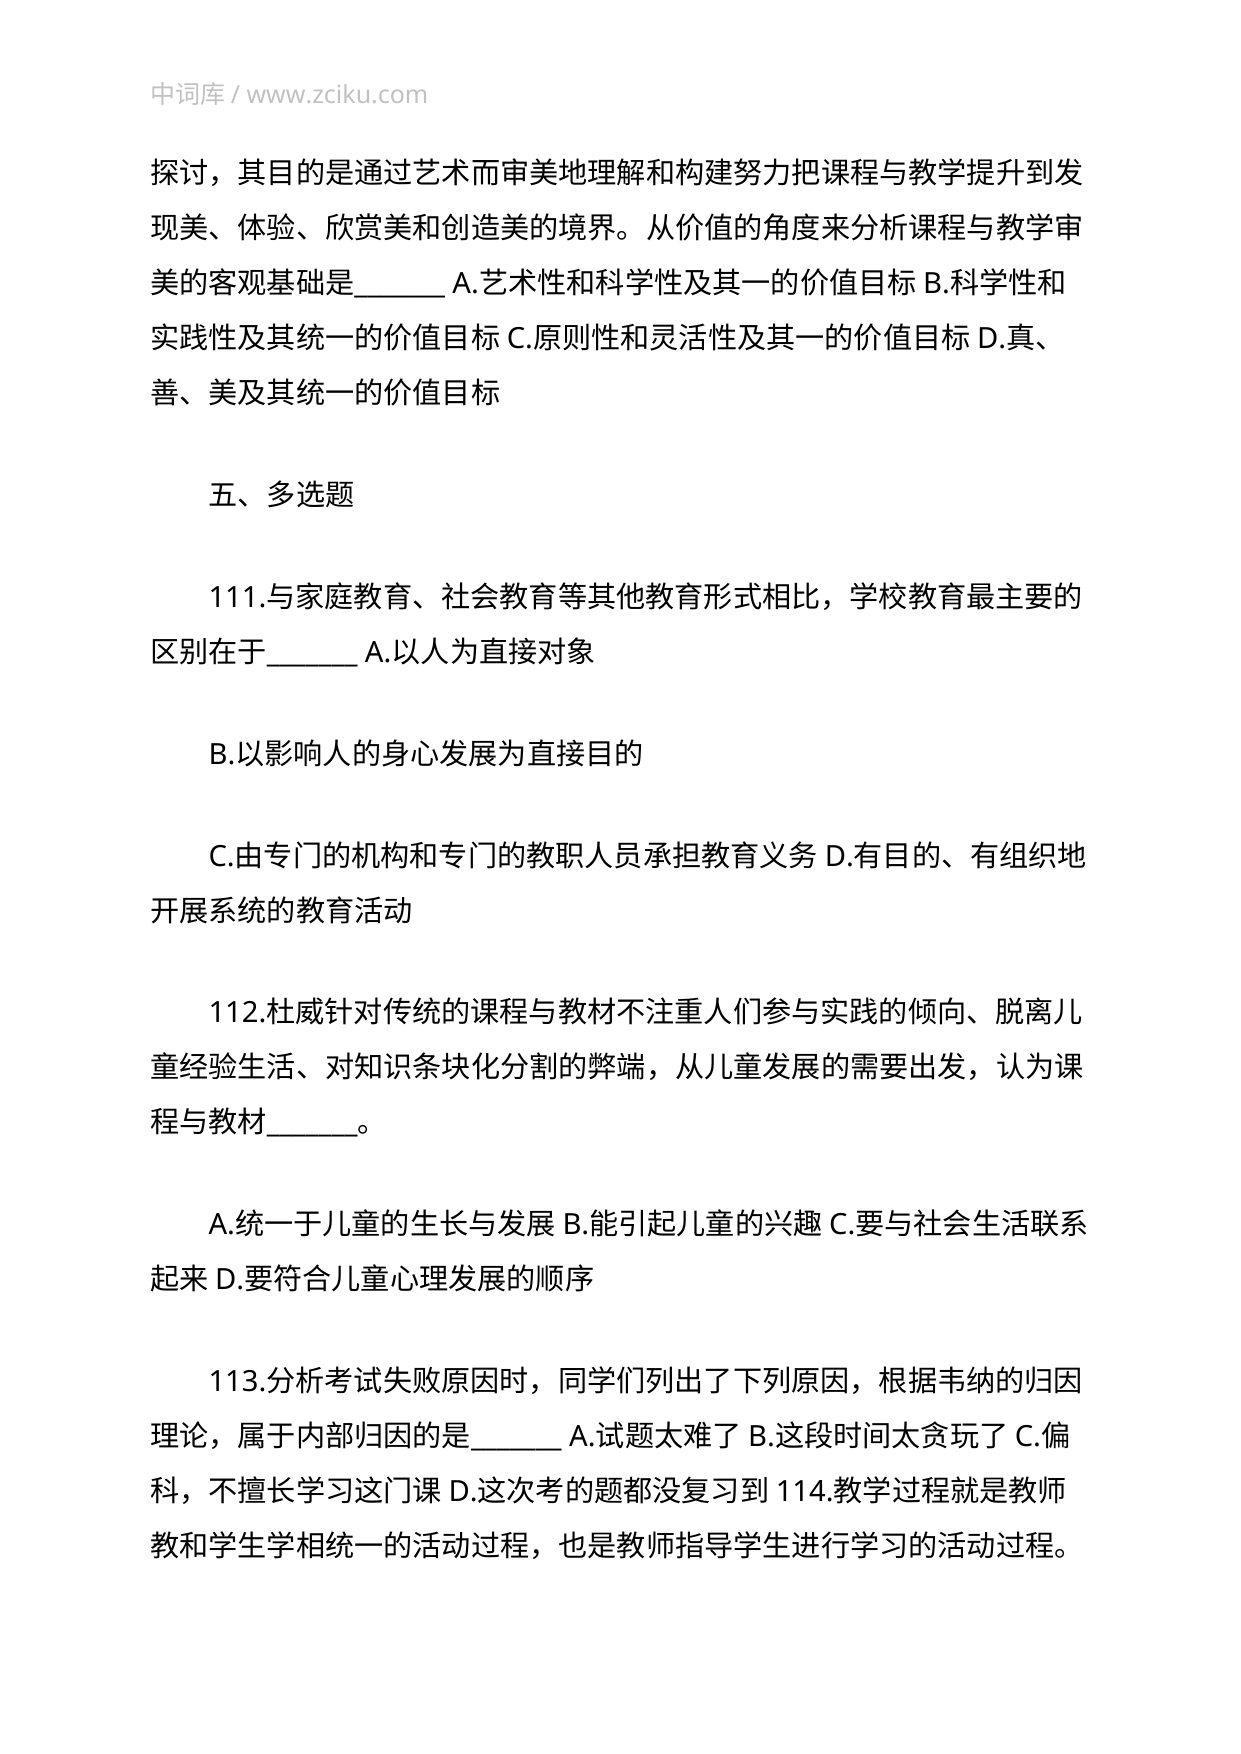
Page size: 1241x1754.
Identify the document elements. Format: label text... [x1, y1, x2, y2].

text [150, 1358, 1090, 1565]
text 五、多选题 [150, 472, 1090, 514]
text A.统一于儿童的生长与发展 B.能引起儿童的兴趣 C.要与社会生活联系起来 D.要符合儿童心理发展的顺序 [150, 1201, 1090, 1298]
text B.以影响人的身心发展为直接目的 [150, 730, 1090, 773]
text 112.杜威针对传统的课程与教材不注重人们参与实践的倾向、脱离儿童经验生活、对知识条块化分割的弊端，从儿童发展的需要出发，认为课程与教材_______。 [150, 989, 1090, 1141]
text 111.与家庭教育、社会教育等其他教育形式相比，学校教育最主要的区别在于_______ A.以人为直接对象 [150, 573, 1090, 671]
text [150, 150, 1090, 412]
text C.由专门的机构和专门的教职人员承担教育义务 D.有目的、有组织地开展系统的教育活动 [150, 832, 1090, 929]
